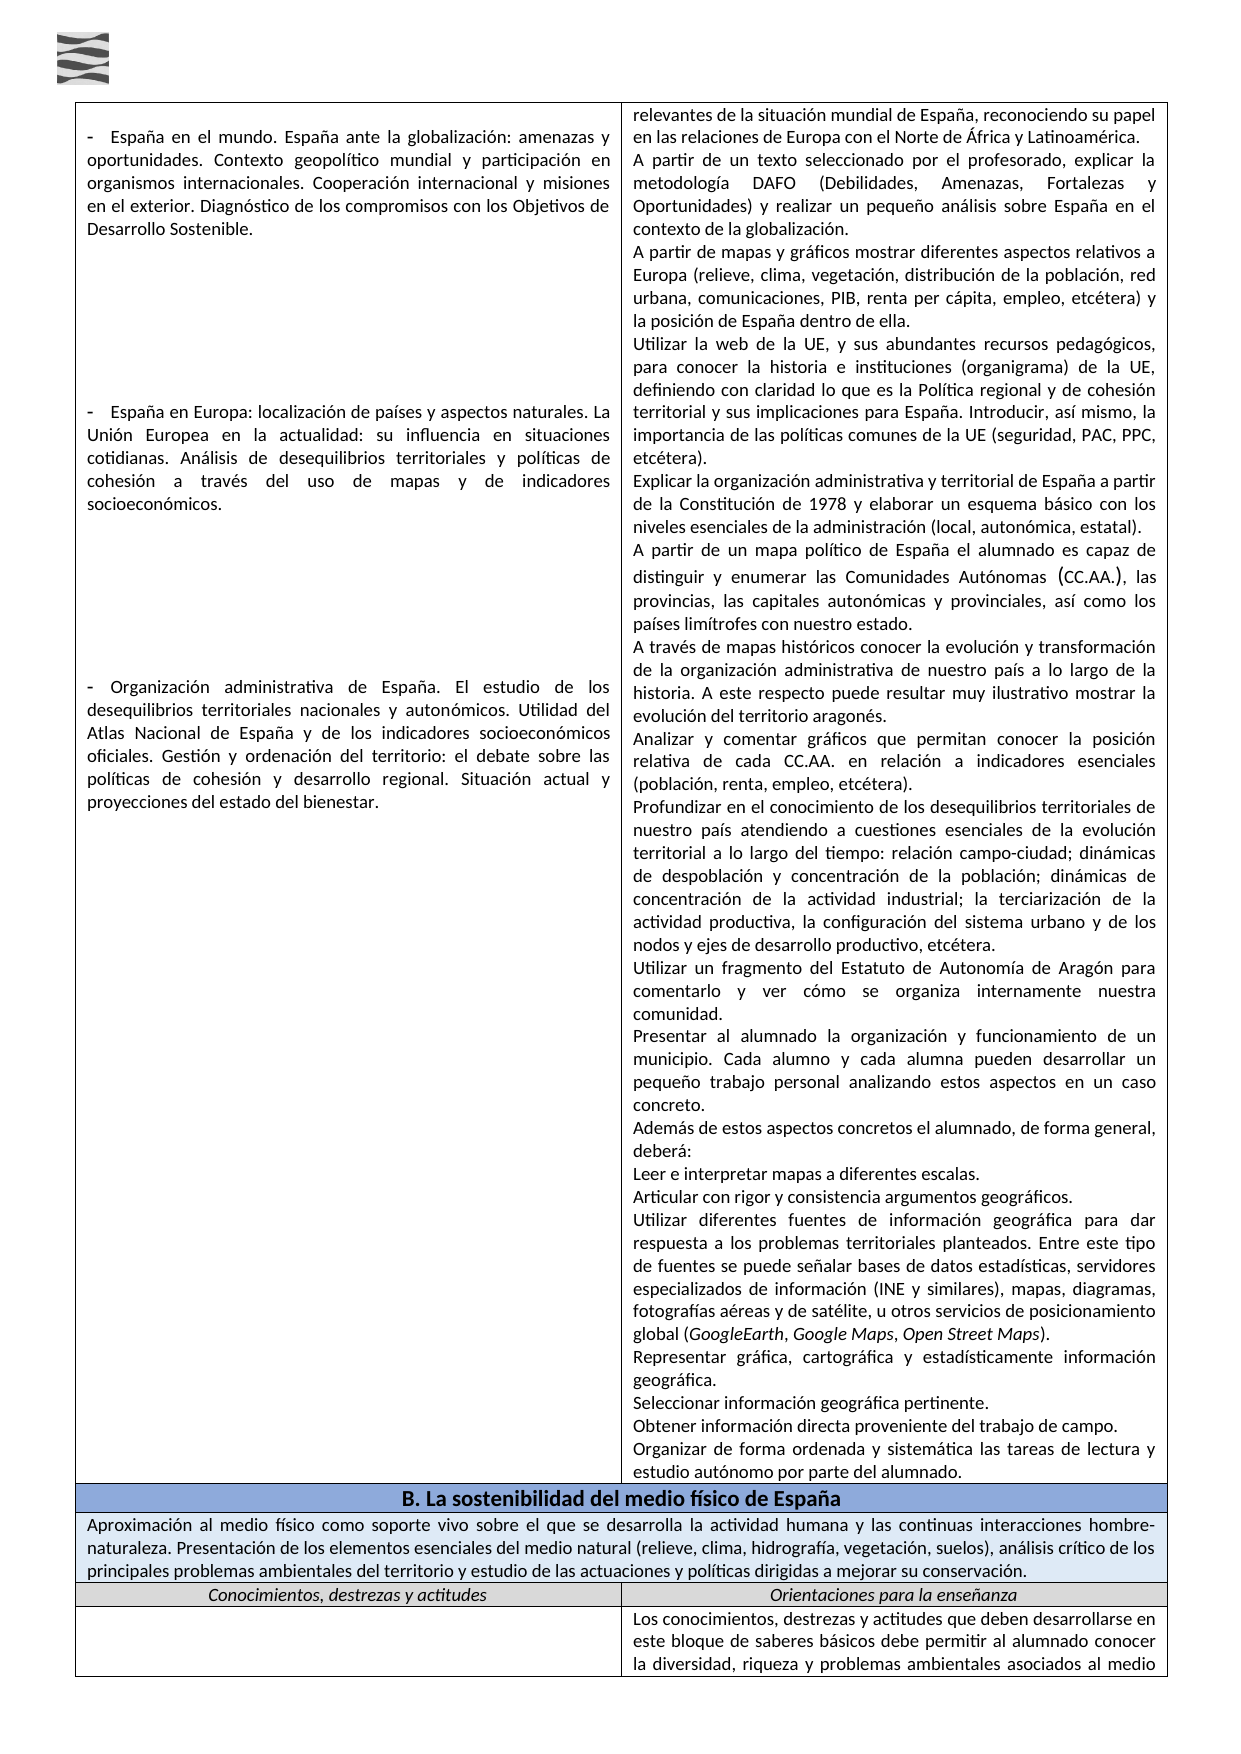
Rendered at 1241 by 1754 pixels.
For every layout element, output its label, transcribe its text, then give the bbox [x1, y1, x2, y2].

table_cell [76, 103, 621, 1483]
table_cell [622, 103, 1167, 1483]
table_cell Conocimientos, destrezas y actitudes [76, 1583, 621, 1606]
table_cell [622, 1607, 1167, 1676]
table_cell Presentación de los elementos esenciales del medio natural (relieve, clima, hidrografía, vegetación, suelos), análisis crítico de los principales problemas ambientales del territorio y estudio de las actuaciones y políticas dirigidas a mejorar su conservación. [76, 1513, 1167, 1582]
table_cell Orientaciones para la enseñanza [622, 1583, 1167, 1606]
table_cell B. La sostenibilidad del medio físico de España [76, 1484, 1167, 1512]
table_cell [76, 1607, 621, 1676]
